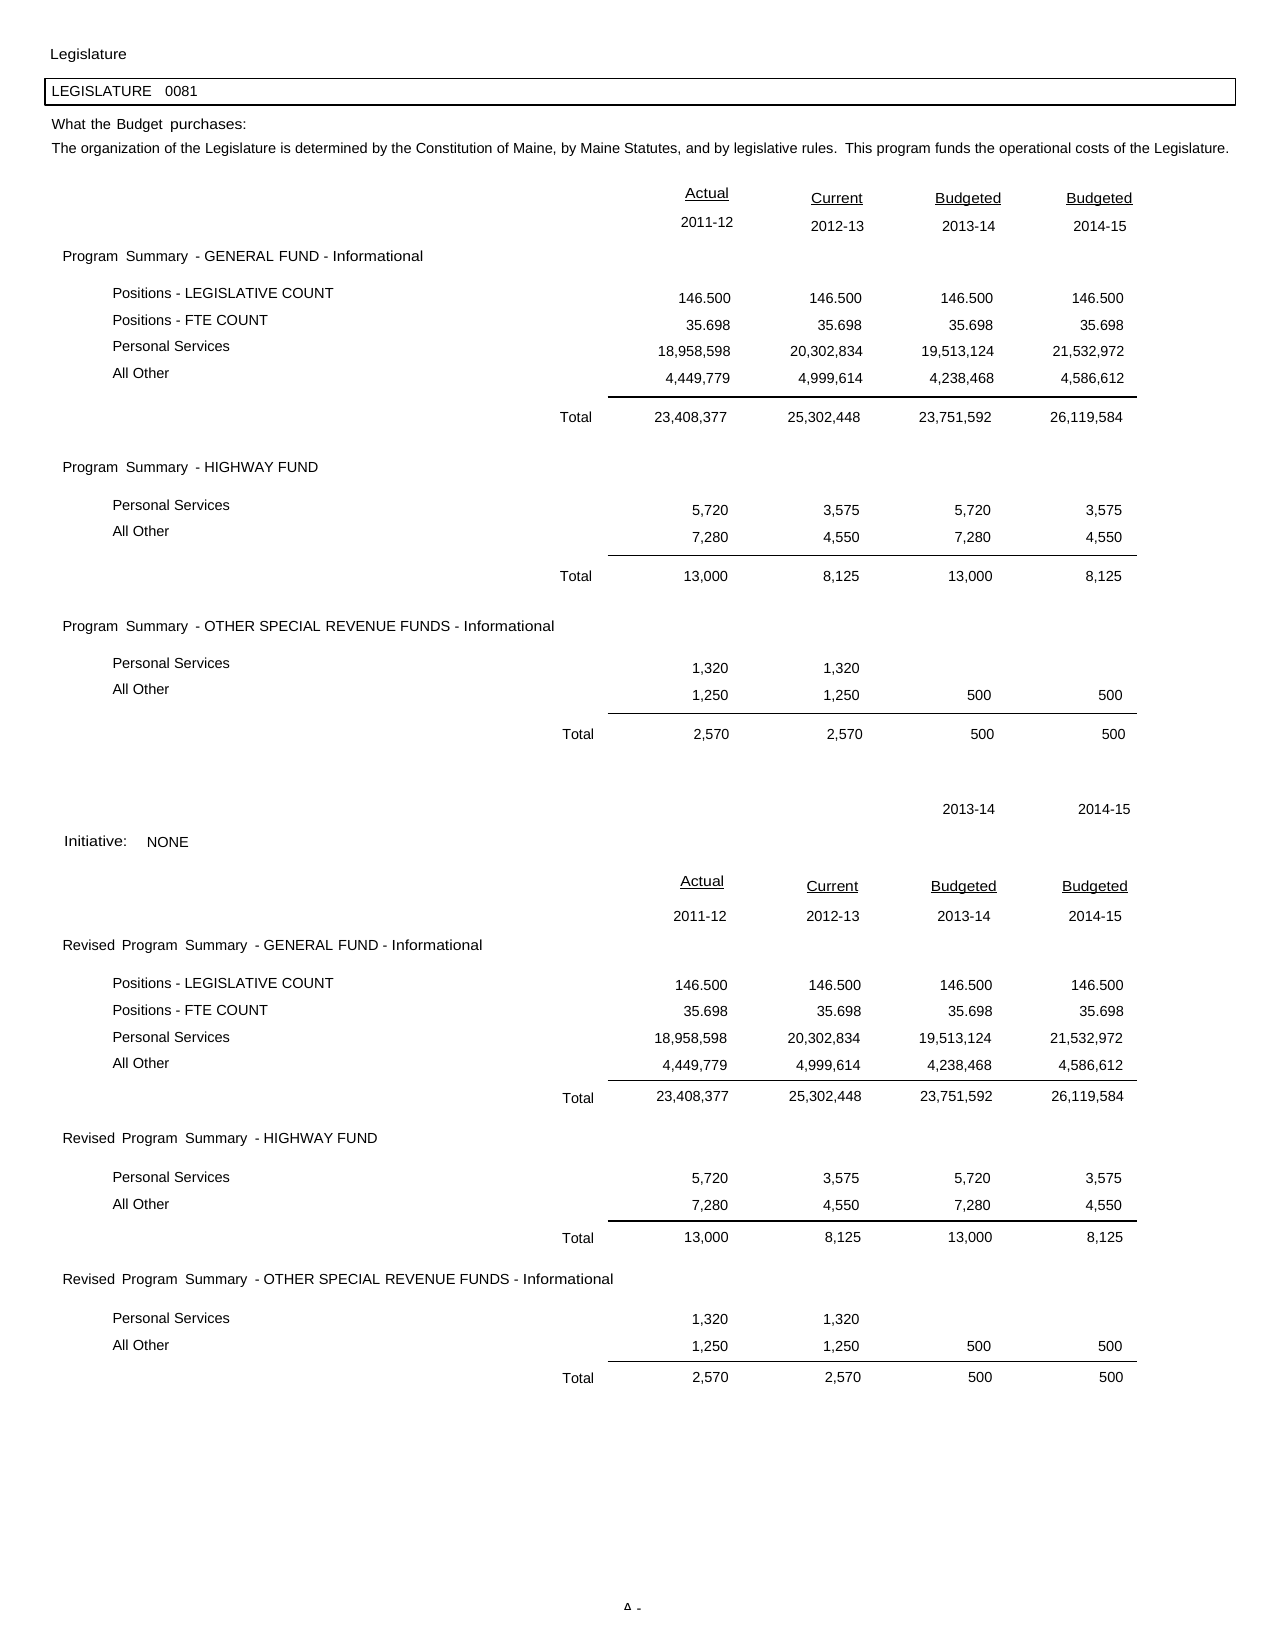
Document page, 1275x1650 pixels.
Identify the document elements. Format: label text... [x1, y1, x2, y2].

text Program Summary - OTHER SPECIAL REVENUE FUNDS - Informational [62, 617, 1233, 633]
text Revised Program Summary - HIGHWAY FUND [62, 1130, 1233, 1147]
text All Other 1,250 1,250 500 500 [112, 1336, 1233, 1354]
text Initiative: [64, 832, 134, 849]
text Budgeted [1062, 877, 1233, 893]
text Positions - LEGISLATIVE COUNT 146.500 146.500 146.500 146.500 [112, 975, 1233, 993]
text All Other [112, 523, 231, 539]
text Program Summary - HIGHWAY FUND [62, 459, 1233, 475]
text Personal Services [112, 496, 235, 513]
text NONE [147, 833, 1233, 850]
text 2011-12 [673, 907, 732, 924]
text Current [806, 877, 865, 893]
text Personal Services [112, 338, 334, 355]
text Personal Services [112, 654, 235, 671]
text Total 13,000 8,125 13,000 8,125 [559, 567, 1233, 583]
text Personal Services 5,720 3,575 5,720 3,575 [112, 1169, 1233, 1187]
text 5,720 3,575 5,720 3,575 [692, 501, 1233, 518]
text Personal Services 1,320 1,320 [112, 1309, 1233, 1327]
text 4,449,779 4,999,614 4,238,468 4,586,612 [661, 369, 1129, 386]
text 2,570 [824, 1369, 867, 1386]
text What the Budget purchases: [51, 116, 1233, 132]
text 35.698 35.698 35.698 35.698 [681, 317, 1129, 333]
text Actual [37, 185, 729, 202]
text 13,000 [684, 1228, 734, 1245]
text 2012-13 [806, 907, 865, 924]
text Total [37, 1089, 594, 1105]
text Total 2,570 2,570 500 500 [37, 725, 1126, 742]
text 23,751,592 [920, 1088, 998, 1105]
text Revised Program Summary - OTHER SPECIAL REVENUE FUNDS - Informational [62, 1271, 1233, 1287]
text Actual [37, 872, 724, 889]
text 2013-14 [942, 217, 1004, 234]
text 13,000 [948, 1228, 998, 1245]
text Total 23,408,377 25,302,448 23,751,592 26,119,584 [559, 408, 1233, 425]
text 500 [1099, 1369, 1233, 1386]
text 2013-14 [937, 907, 996, 924]
text 1,320 1,320 [692, 660, 1233, 677]
text 1,250 1,250 500 500 [692, 686, 1233, 703]
text LEGISLATURE 0081 [51, 83, 1233, 99]
text 2012-13 [811, 217, 870, 234]
text Total [37, 1370, 594, 1387]
text 25,302,448 [789, 1088, 867, 1105]
text 2011-12 [37, 213, 733, 230]
text Personal Services 18,958,598 20,302,834 19,513,124 21,532,972 [112, 1028, 1233, 1046]
text All Other [112, 681, 231, 698]
text 2013-14 2014-15 [37, 800, 1130, 817]
text Budgeted [931, 877, 1003, 893]
text Budgeted [935, 189, 1008, 206]
text Total [37, 1229, 594, 1246]
text 2,570 [692, 1369, 734, 1386]
text All Other 4,449,779 4,999,614 4,238,468 4,586,612 [112, 1055, 1233, 1072]
text 2014-15 [1068, 907, 1233, 924]
text Revised Program Summary - GENERAL FUND - Informational [62, 936, 490, 953]
text All Other 7,280 4,550 7,280 4,550 [112, 1196, 1233, 1213]
text Program Summary - GENERAL FUND - Informational [62, 247, 1233, 264]
text The organization of the Legislature is determined by the Constitution of Maine, by Maine Statutes, and by legislative rules. This program funds the operational costs of the Legislature. [51, 139, 1233, 155]
text All Other [112, 364, 334, 381]
text Budgeted [1066, 189, 1233, 206]
text 7,280 4,550 7,280 4,550 [692, 528, 1233, 544]
text 2014-15 [1073, 217, 1233, 234]
text 18,958,598 20,302,834 19,513,124 21,532,972 [653, 343, 1129, 360]
text 8,125 [824, 1228, 867, 1245]
text Current [811, 189, 869, 206]
text Positions - FTE COUNT 35.698 35.698 35.698 35.698 [112, 1002, 1233, 1020]
text 23,408,377 [656, 1088, 735, 1105]
text 26,119,584 [1051, 1088, 1233, 1105]
text 500 [968, 1369, 998, 1386]
text Positions - LEGISLATIVE COUNT Positions - FTE COUNT [112, 285, 336, 328]
text 8,125 [1087, 1228, 1233, 1245]
text 146.500 146.500 146.500 146.500 [673, 290, 1129, 307]
